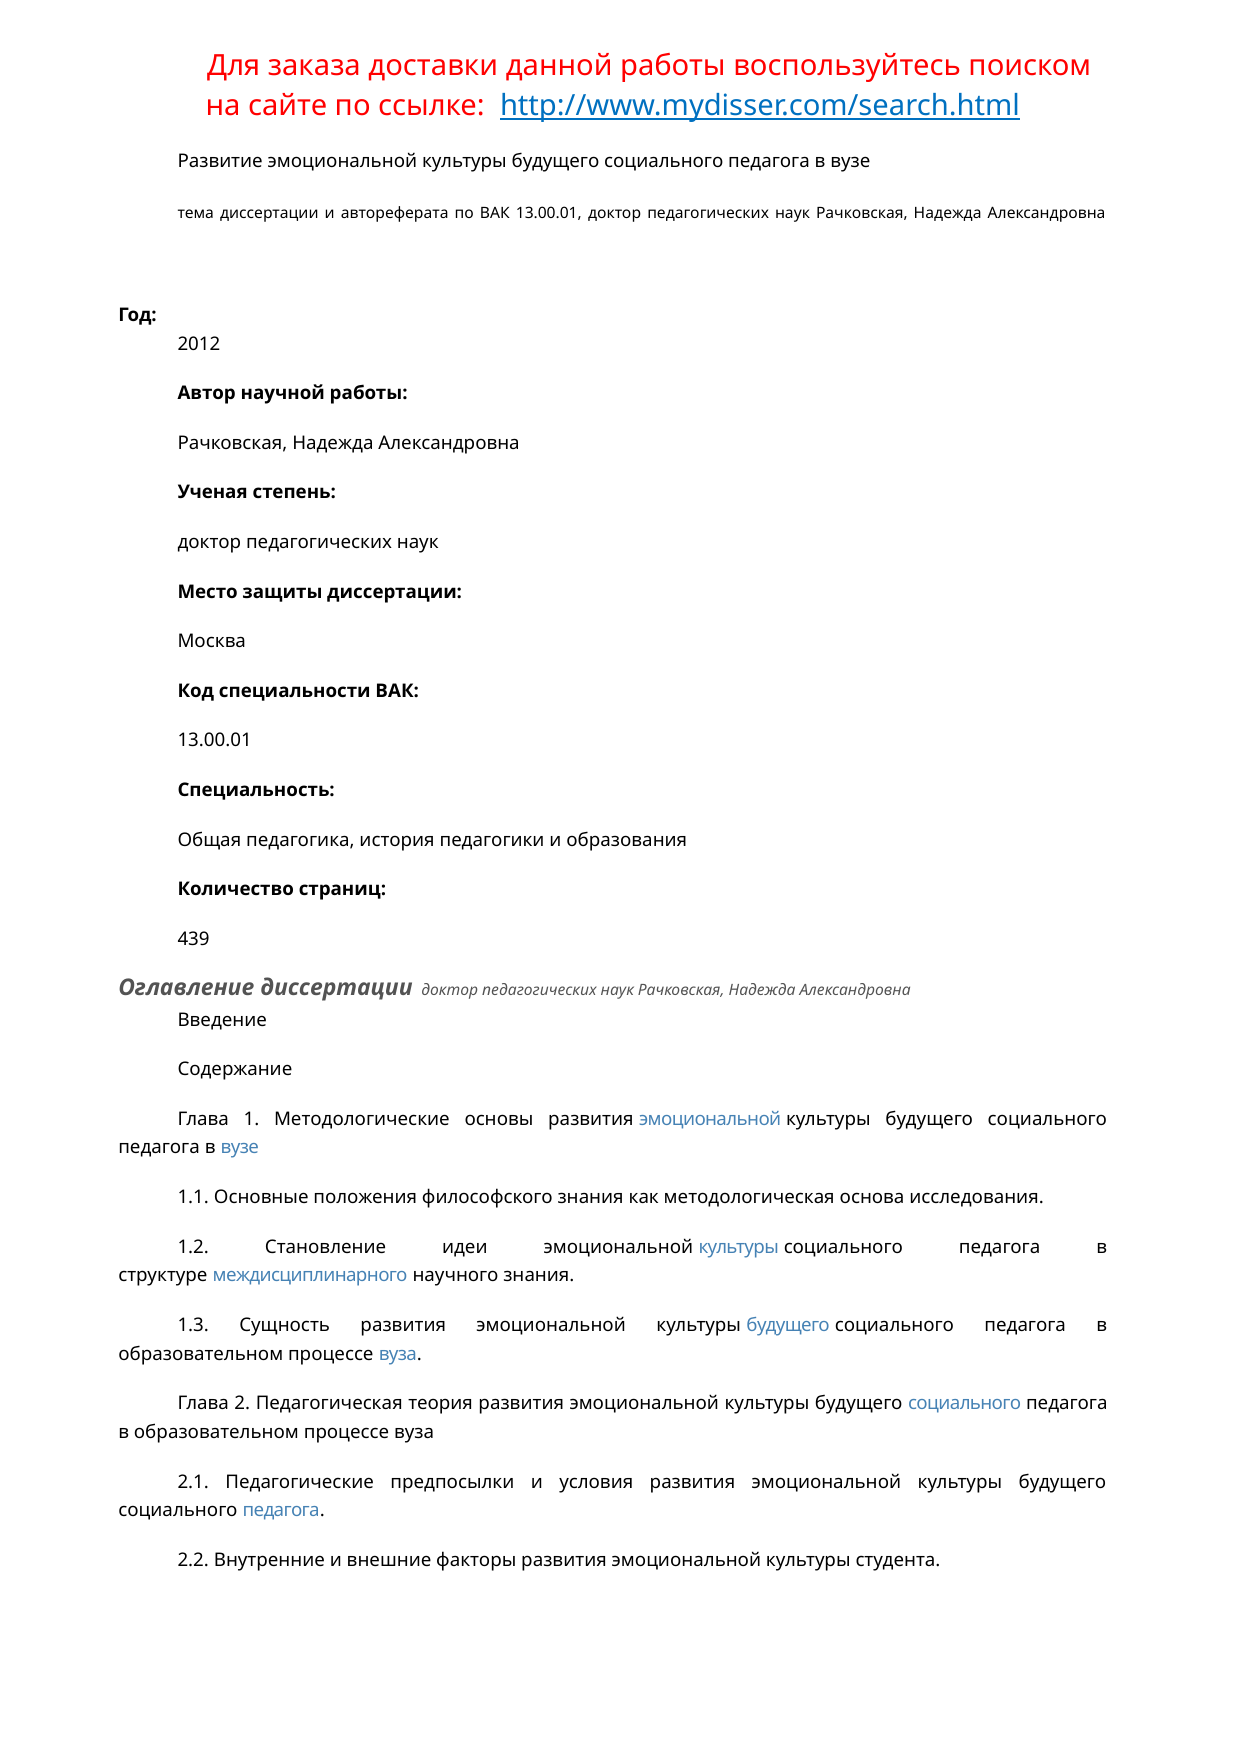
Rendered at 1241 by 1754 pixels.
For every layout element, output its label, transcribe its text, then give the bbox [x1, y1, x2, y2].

text Москва [118, 624, 1107, 653]
text тема диссертации и автореферата по ВАК 13.00.01, доктор педагогических наук Рачковская, Надежда Александровна [118, 194, 1107, 280]
text Код cпециальности ВАК: [118, 674, 1107, 703]
text Специальность: [118, 773, 1107, 802]
text Год: [118, 301, 1107, 327]
text 2012 [118, 327, 1107, 356]
text Количество cтраниц: [118, 872, 1107, 901]
text Развитие эмоциональной культуры будущего социального педагога в вузе [118, 144, 1107, 173]
text Рачковская, Надежда Александровна [118, 426, 1107, 455]
text доктор педагогических наук [118, 525, 1107, 554]
text 13.00.01 [118, 723, 1107, 752]
text Ученая cтепень: [118, 476, 1107, 504]
text Общая педагогика, история педагогики и образования [118, 823, 1107, 851]
text 439 [118, 922, 1107, 951]
text Автор научной работы: [118, 376, 1107, 405]
subtitle Оглавление диссертации доктор педагогических наук Рачковская, Надежда Александровна [118, 971, 1107, 1003]
text Место защиты диссертации: [118, 575, 1107, 603]
